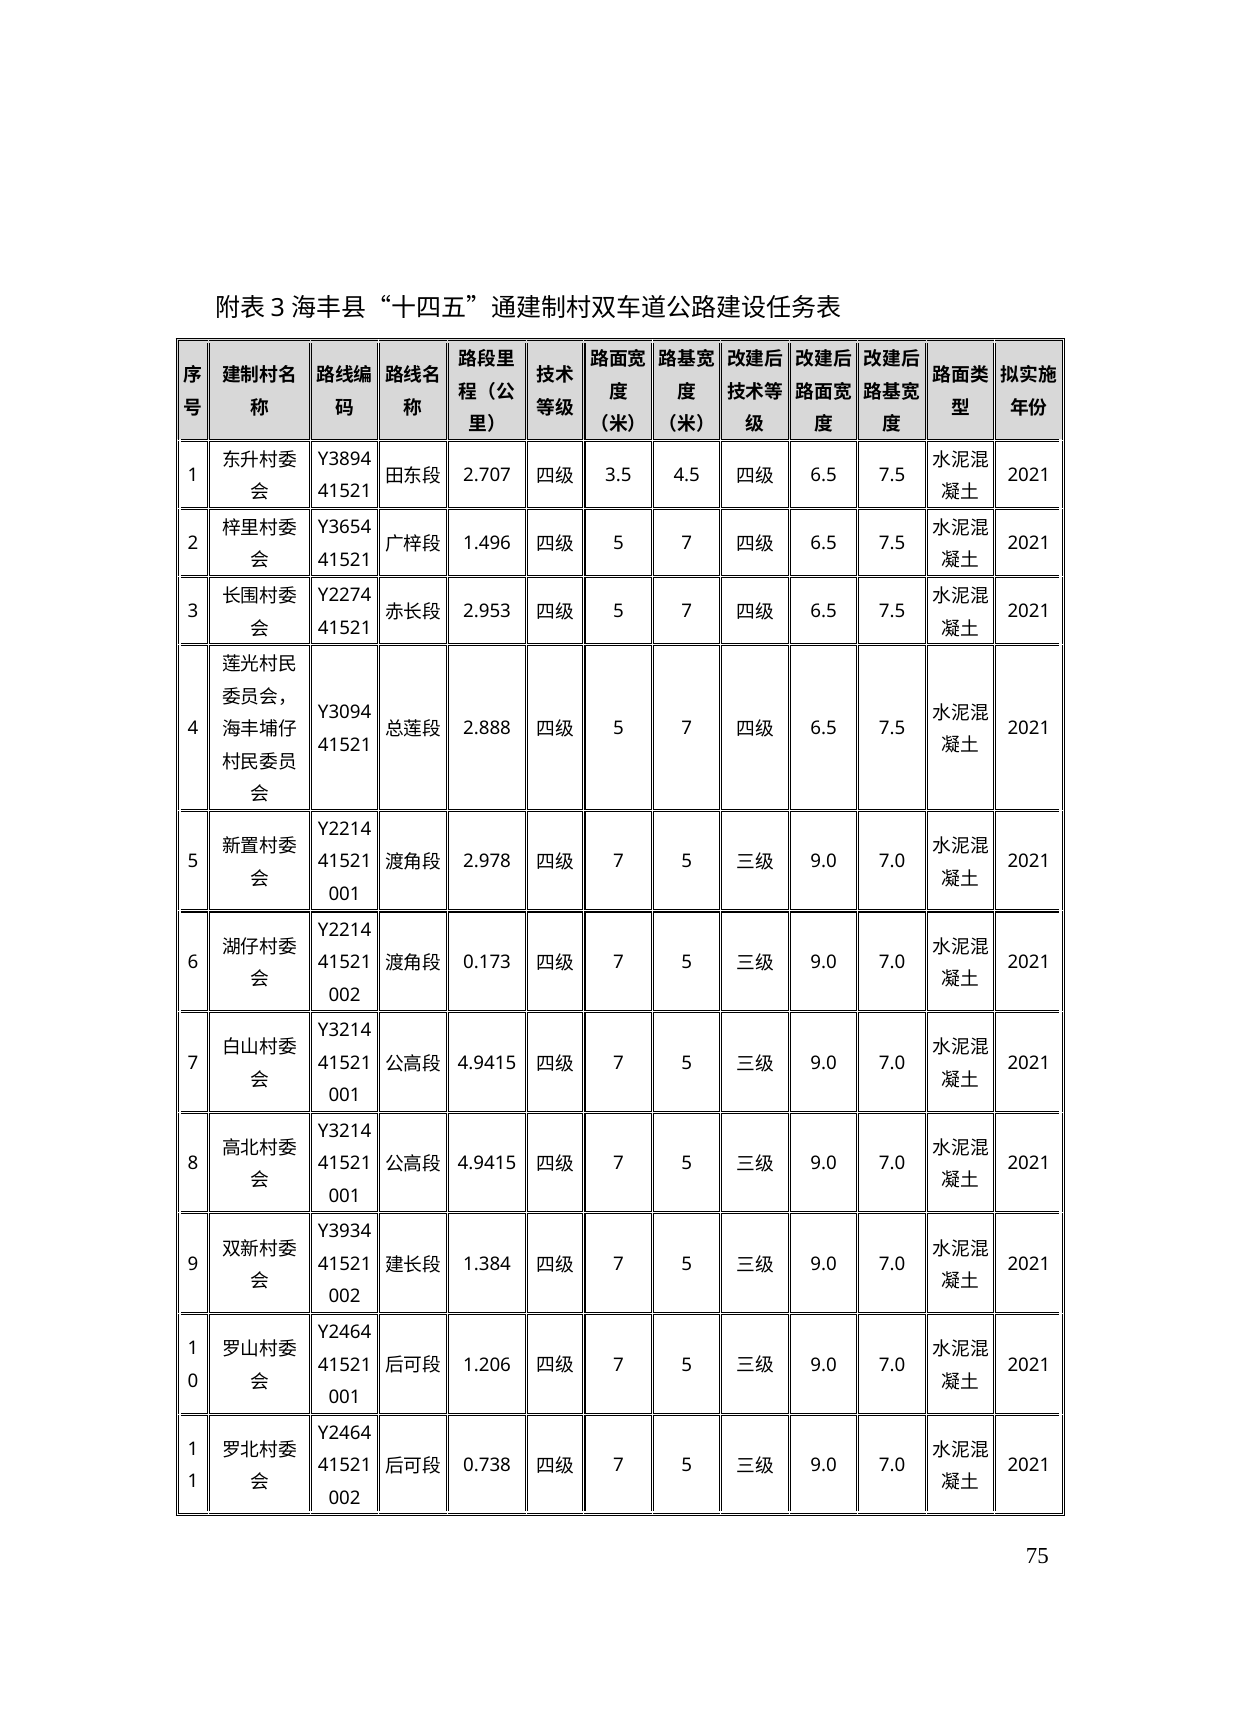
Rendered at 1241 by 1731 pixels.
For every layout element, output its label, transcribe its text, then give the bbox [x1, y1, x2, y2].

table_cell 2021 [995, 909, 1063, 1010]
table_cell Y389441521 [312, 442, 377, 507]
table_cell 梓里村委会 [210, 510, 309, 575]
table_cell 2021 [996, 507, 1062, 575]
table_cell 三级 [722, 913, 788, 1010]
table_cell 水泥混凝土 [928, 1214, 993, 1312]
table_cell 1 [179, 439, 207, 507]
table_cell 2.978 [449, 812, 525, 909]
table_cell 2.707 [449, 442, 525, 507]
table_cell 5 [654, 1214, 719, 1312]
table_cell 9.0 [791, 1315, 856, 1412]
table_cell 水泥混凝土 [928, 646, 993, 809]
table_cell 公高段 [380, 1114, 446, 1211]
table_cell 总莲段 [380, 646, 446, 809]
table_header 路面类型 [926, 341, 994, 439]
table_cell 0.173 [449, 913, 525, 1010]
table_cell 2 [179, 507, 207, 575]
table_cell 三级 [721, 1416, 789, 1513]
table_cell 7.0 [859, 1315, 925, 1412]
table_cell Y221441521002 [312, 913, 377, 1010]
table_cell 四级 [526, 1413, 584, 1513]
table_cell 7.5 [859, 510, 925, 575]
table_cell 3.5 [586, 442, 651, 507]
table_cell 7.0 [859, 1013, 925, 1111]
table_cell 渡角段 [380, 812, 446, 909]
table_cell 2021 [996, 809, 1062, 909]
table_cell 四级 [722, 646, 788, 809]
table_cell 四级 [528, 646, 582, 809]
table_cell 水泥混凝土 [928, 913, 993, 1010]
table_cell 水泥混凝土 [928, 578, 993, 643]
table_header 技术等级 [526, 339, 584, 439]
table_cell 7 [586, 1013, 651, 1111]
table_cell 1.496 [449, 510, 525, 575]
table_cell 9.0 [791, 1013, 856, 1111]
table_cell 7 [586, 913, 651, 1010]
table_cell 4.9415 [449, 1013, 525, 1111]
table_cell 四级 [528, 812, 582, 909]
table_header 改建后 路基宽度 [858, 341, 926, 439]
table_cell 5 [654, 1315, 719, 1412]
table_cell 4 [177, 643, 208, 809]
table_cell 0.738 [447, 1416, 526, 1513]
table_cell 7.5 [859, 442, 925, 507]
table_cell 长围村委会 [210, 578, 309, 643]
table_header 建制村名称 [208, 341, 310, 439]
table_cell 7.5 [859, 646, 925, 809]
table_cell 水泥混凝土 [928, 812, 993, 909]
table_cell 9.0 [789, 1413, 858, 1513]
table_cell Y227441521 [312, 578, 377, 643]
table_cell 四级 [528, 1315, 582, 1412]
table_cell 6.5 [791, 510, 856, 575]
table_cell 7.0 [859, 913, 925, 1010]
table_cell 7 [586, 1114, 651, 1211]
table_cell 7 [654, 578, 719, 643]
table_cell 9.0 [791, 1214, 856, 1312]
table_cell 5 [179, 809, 207, 909]
table_cell 白山村委会 [210, 1013, 309, 1111]
table_cell 7 [654, 510, 719, 575]
table_cell 田东段 [380, 442, 446, 507]
table_cell 四级 [528, 913, 582, 1010]
table_cell 5 [586, 646, 651, 809]
table_header 改建后 技术等级 [721, 341, 789, 439]
table_cell 5 [654, 1013, 719, 1111]
table_cell Y321441521001 [312, 1114, 377, 1211]
table_cell 三级 [722, 1114, 788, 1211]
table_cell 2021 [996, 1111, 1062, 1211]
table_header 改建后 路面宽度 [789, 339, 858, 439]
table_cell 2.953 [449, 578, 525, 643]
table_cell 11 [179, 1413, 208, 1513]
table_cell 东升村委会 [210, 442, 309, 507]
table_cell 罗山村委会 [210, 1315, 309, 1412]
table_cell 6.5 [791, 646, 856, 809]
table_cell 7 [177, 1010, 208, 1111]
table_cell 四级 [528, 578, 582, 643]
table_cell 水泥混凝土 [928, 1013, 993, 1111]
table_cell 四级 [528, 1114, 582, 1211]
table_cell 三级 [722, 1013, 788, 1111]
table_cell 三级 [722, 1315, 788, 1412]
table_cell 7.0 [858, 1416, 926, 1513]
table_cell 7 [586, 1315, 651, 1412]
table_cell 后可段 [380, 1315, 446, 1412]
table_cell 双新村委会 [210, 1214, 309, 1312]
table_cell 2021 [995, 575, 1063, 643]
table_cell 罗北村委会 [208, 1416, 310, 1513]
table_cell Y393441521002 [312, 1214, 377, 1312]
table_cell 9 [177, 1211, 208, 1312]
table_header 路线编码 [310, 341, 378, 439]
table_cell 6.5 [791, 578, 856, 643]
table_cell 5 [653, 1413, 721, 1513]
table_cell 新置村委会 [210, 812, 309, 909]
table_cell Y221441521001 [312, 812, 377, 909]
table_cell 9.0 [791, 913, 856, 1010]
table_cell 5 [654, 812, 719, 909]
table_cell Y309441521 [312, 646, 377, 809]
table_cell Y246441521001 [312, 1315, 377, 1412]
table_cell 赤长段 [380, 578, 446, 643]
table_cell 5 [654, 1114, 719, 1211]
table_cell Y321441521001 [312, 1013, 377, 1111]
table_cell 7.0 [859, 1214, 925, 1312]
table_header 路面宽度 （米） [584, 341, 652, 439]
table_cell 四级 [722, 578, 788, 643]
table_cell 7.0 [859, 1114, 925, 1211]
table_header 路段里程（公里） [447, 341, 526, 439]
table_cell 5 [586, 578, 651, 643]
table_cell 高北村委会 [210, 1114, 309, 1211]
table_cell 四级 [528, 1013, 582, 1111]
table_cell 2021 [995, 1211, 1063, 1312]
table_cell 水泥混凝土 [928, 1114, 993, 1211]
table_cell 广梓段 [380, 510, 446, 575]
table_cell 6.5 [791, 442, 856, 507]
table_cell 四级 [528, 1214, 582, 1312]
table_cell 2.888 [449, 646, 525, 809]
table_cell 后可段 [379, 1416, 447, 1513]
table_cell 4.5 [654, 442, 719, 507]
table_cell 公高段 [380, 1013, 446, 1111]
table_cell 3 [177, 575, 208, 643]
table_cell 2021 [995, 1413, 1062, 1513]
table_cell 5 [654, 913, 719, 1010]
table_cell 四级 [722, 510, 788, 575]
table_cell 四级 [528, 510, 582, 575]
table_header 序号 [179, 341, 208, 439]
table_cell 5 [586, 510, 651, 575]
table_cell 三级 [722, 1214, 788, 1312]
table_cell 4.9415 [449, 1114, 525, 1211]
table_cell 8 [179, 1111, 207, 1211]
table_header 路线名称 [379, 341, 447, 439]
table_cell 7 [654, 646, 719, 809]
table_cell 9.0 [791, 1114, 856, 1211]
table_cell Y365441521 [312, 510, 377, 575]
table_cell 水泥混凝土 [928, 1315, 993, 1412]
table_cell 1.384 [449, 1214, 525, 1312]
table_cell 2021 [996, 439, 1062, 507]
table_cell 2021 [996, 1312, 1062, 1412]
table_cell 7.5 [859, 578, 925, 643]
table_cell 水泥混凝土 [928, 510, 993, 575]
table_cell 7 [586, 812, 651, 909]
table_cell 渡角段 [380, 913, 446, 1010]
table_cell 1.206 [449, 1315, 525, 1412]
table_cell 湖仔村委会 [210, 913, 309, 1010]
table_cell 2021 [995, 643, 1063, 809]
table_cell 四级 [722, 442, 788, 507]
table_cell 水泥混凝土 [928, 442, 993, 507]
table_cell 7.0 [859, 812, 925, 909]
table_cell 6 [177, 909, 208, 1010]
table_header 路基宽度 （米） [653, 339, 721, 439]
table_cell 7 [584, 1416, 652, 1513]
table_cell 7 [586, 1214, 651, 1312]
table_cell 10 [179, 1312, 207, 1412]
table_cell 建长段 [380, 1214, 446, 1312]
table_header 拟实施年份 [995, 341, 1062, 439]
table_cell 四级 [528, 442, 582, 507]
text 附表3 海丰县“十四五”通建制村双车道公路建设任务表 [165, 273, 1075, 338]
table_cell Y246441521002 [310, 1416, 378, 1513]
table_cell 三级 [722, 812, 788, 909]
table_cell 莲光村民委员会，海丰埔仔村民委员会 [210, 646, 309, 809]
table_cell 2021 [995, 1010, 1063, 1111]
table_cell 水泥混凝土 [926, 1416, 994, 1513]
table_cell 9.0 [791, 812, 856, 909]
